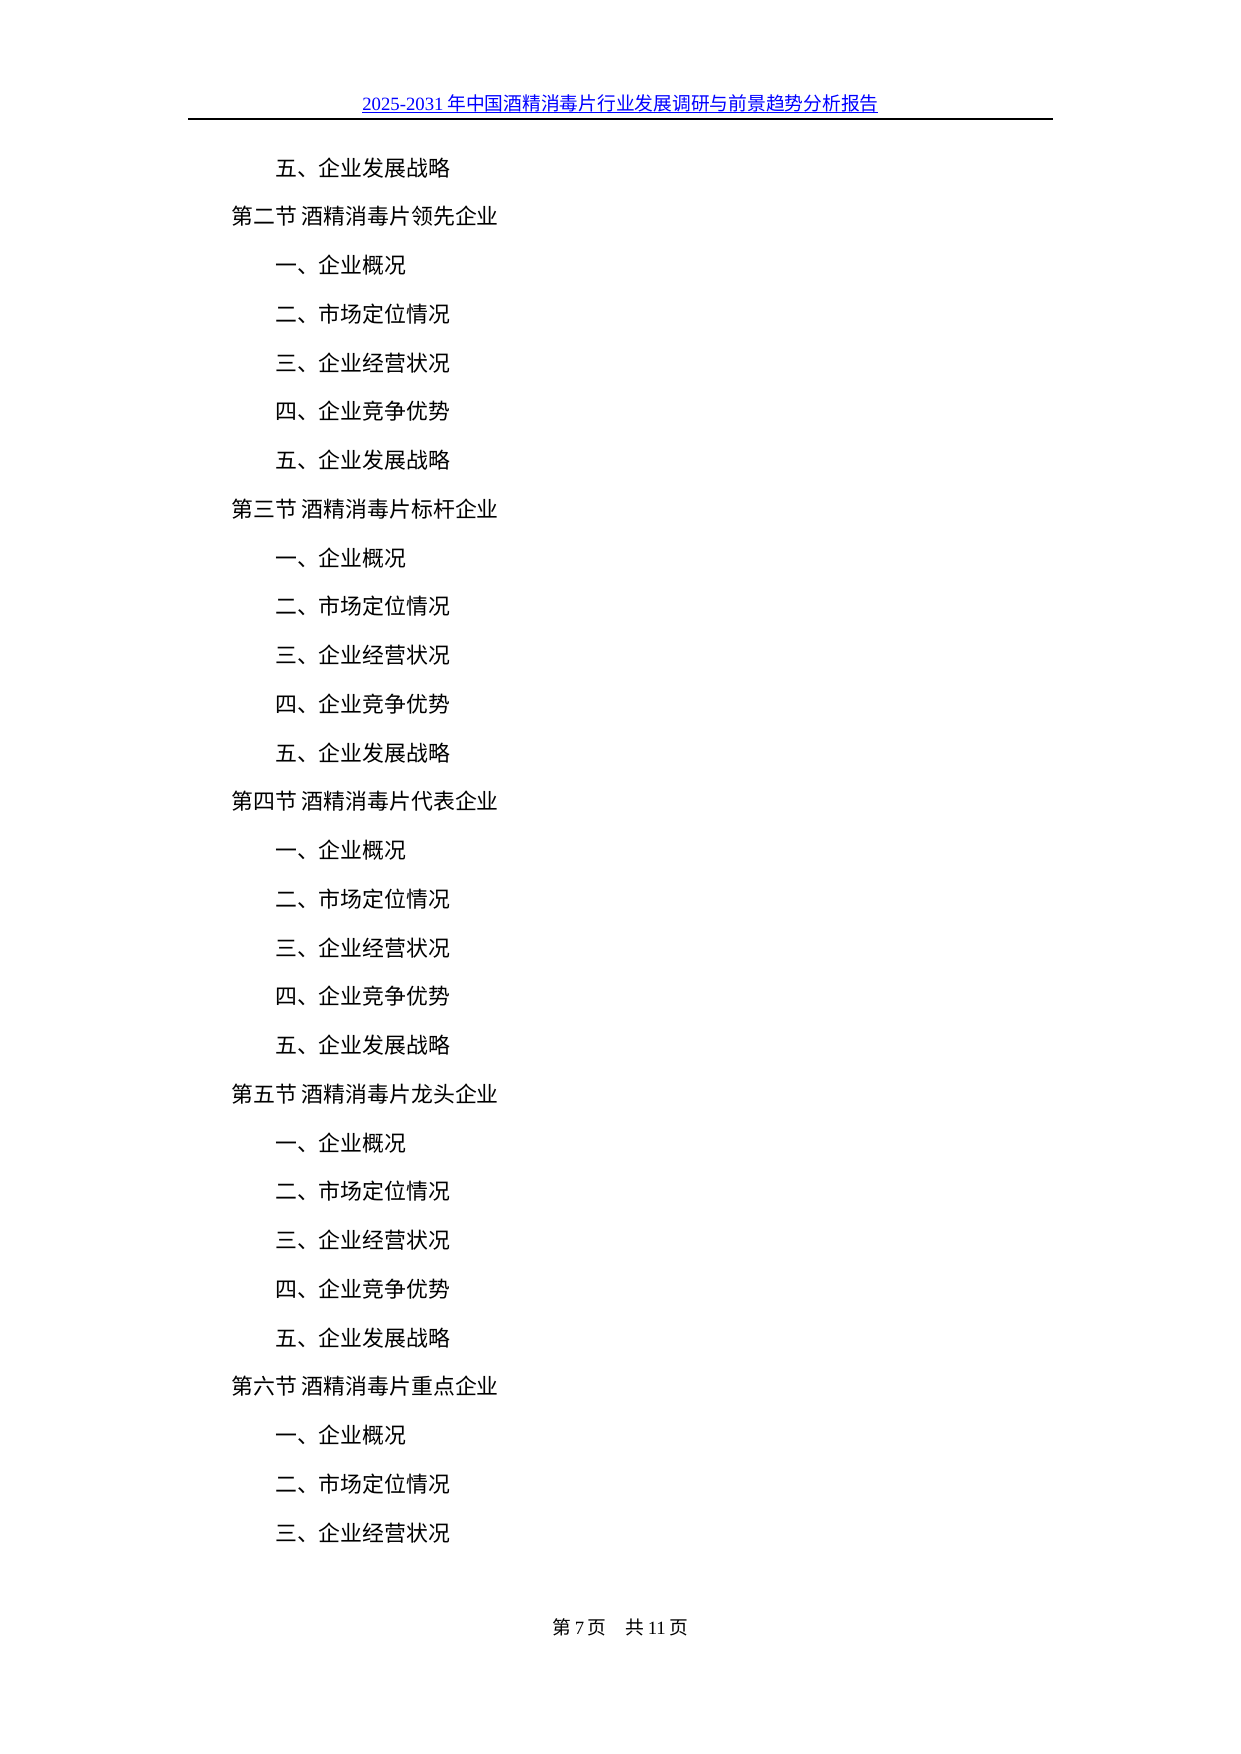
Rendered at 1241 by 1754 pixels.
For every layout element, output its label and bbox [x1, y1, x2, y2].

text [187, 150, 1053, 1548]
